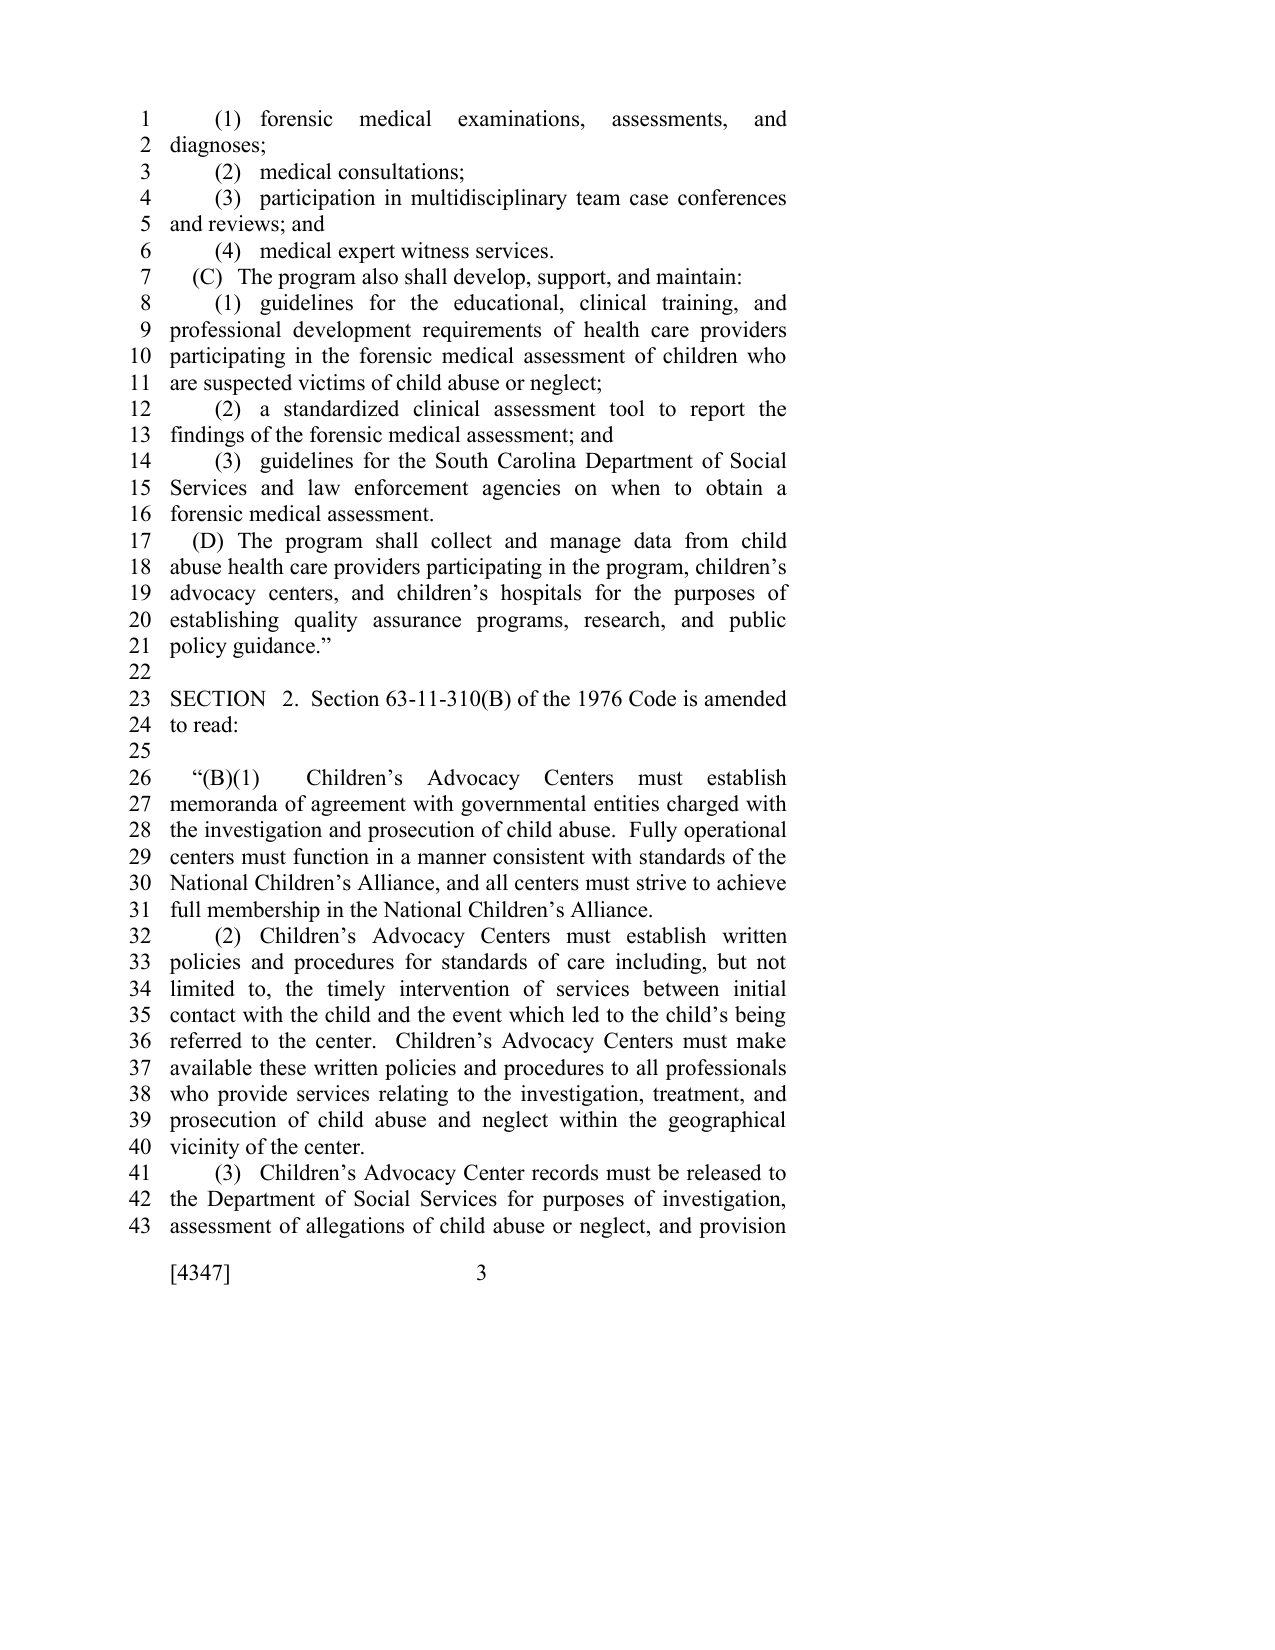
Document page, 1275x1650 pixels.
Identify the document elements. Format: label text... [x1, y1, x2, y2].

text (D) The program shall collect and manage data from child abuse health care providers participating in the program, children’s advocacy centers, and children’s hospitals for the purposes of establishing quality assurance programs, research, and public policy guidance.” [169, 527, 787, 658]
text (C) The program also shall develop, support, and maintain: [169, 263, 787, 289]
text “(B)(1) Children’s Advocacy Centers must establish memoranda of agreement with governmental entities charged with the investigation and prosecution of child abuse. Fully operational centers must function in a manner consistent with standards of the National Children’s Alliance, and all centers must strive to achieve full membership in the National Children’s Alliance. [169, 764, 787, 922]
text SECTION 2. Section 63-11-310(B) of the 1976 Code is amended to read: [169, 685, 787, 737]
text (2) medical consultations; [169, 158, 787, 184]
text (4) medical expert witness services. [169, 237, 787, 263]
text (1) guidelines for the educational, clinical training, and professional development requirements of health care providers participating in the forensic medical assessment of children who are suspected victims of child abuse or neglect; [169, 289, 787, 395]
text (3) guidelines for the South Carolina Department of Social Services and law enforcement agencies on when to obtain a forensic medical assessment. [169, 448, 787, 527]
text (2) a standardized clinical assessment tool to report the findings of the forensic medical assessment; and [169, 395, 787, 448]
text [169, 1159, 787, 1238]
text (1) forensic medical examinations, assessments, and diagnoses; [169, 105, 787, 158]
text (2) Children’s Advocacy Centers must establish written policies and procedures for standards of care including, but not limited to, the timely intervention of services between initial contact with the child and the event which led to the child’s being referred to the center. Children’s Advocacy Centers must make available these written policies and procedures to all professionals who provide services relating to the investigation, treatment, and prosecution of child abuse and neglect within the geographical vicinity of the center. [169, 922, 787, 1159]
text (3) participation in multidisciplinary team case conferences and reviews; and [169, 184, 787, 237]
